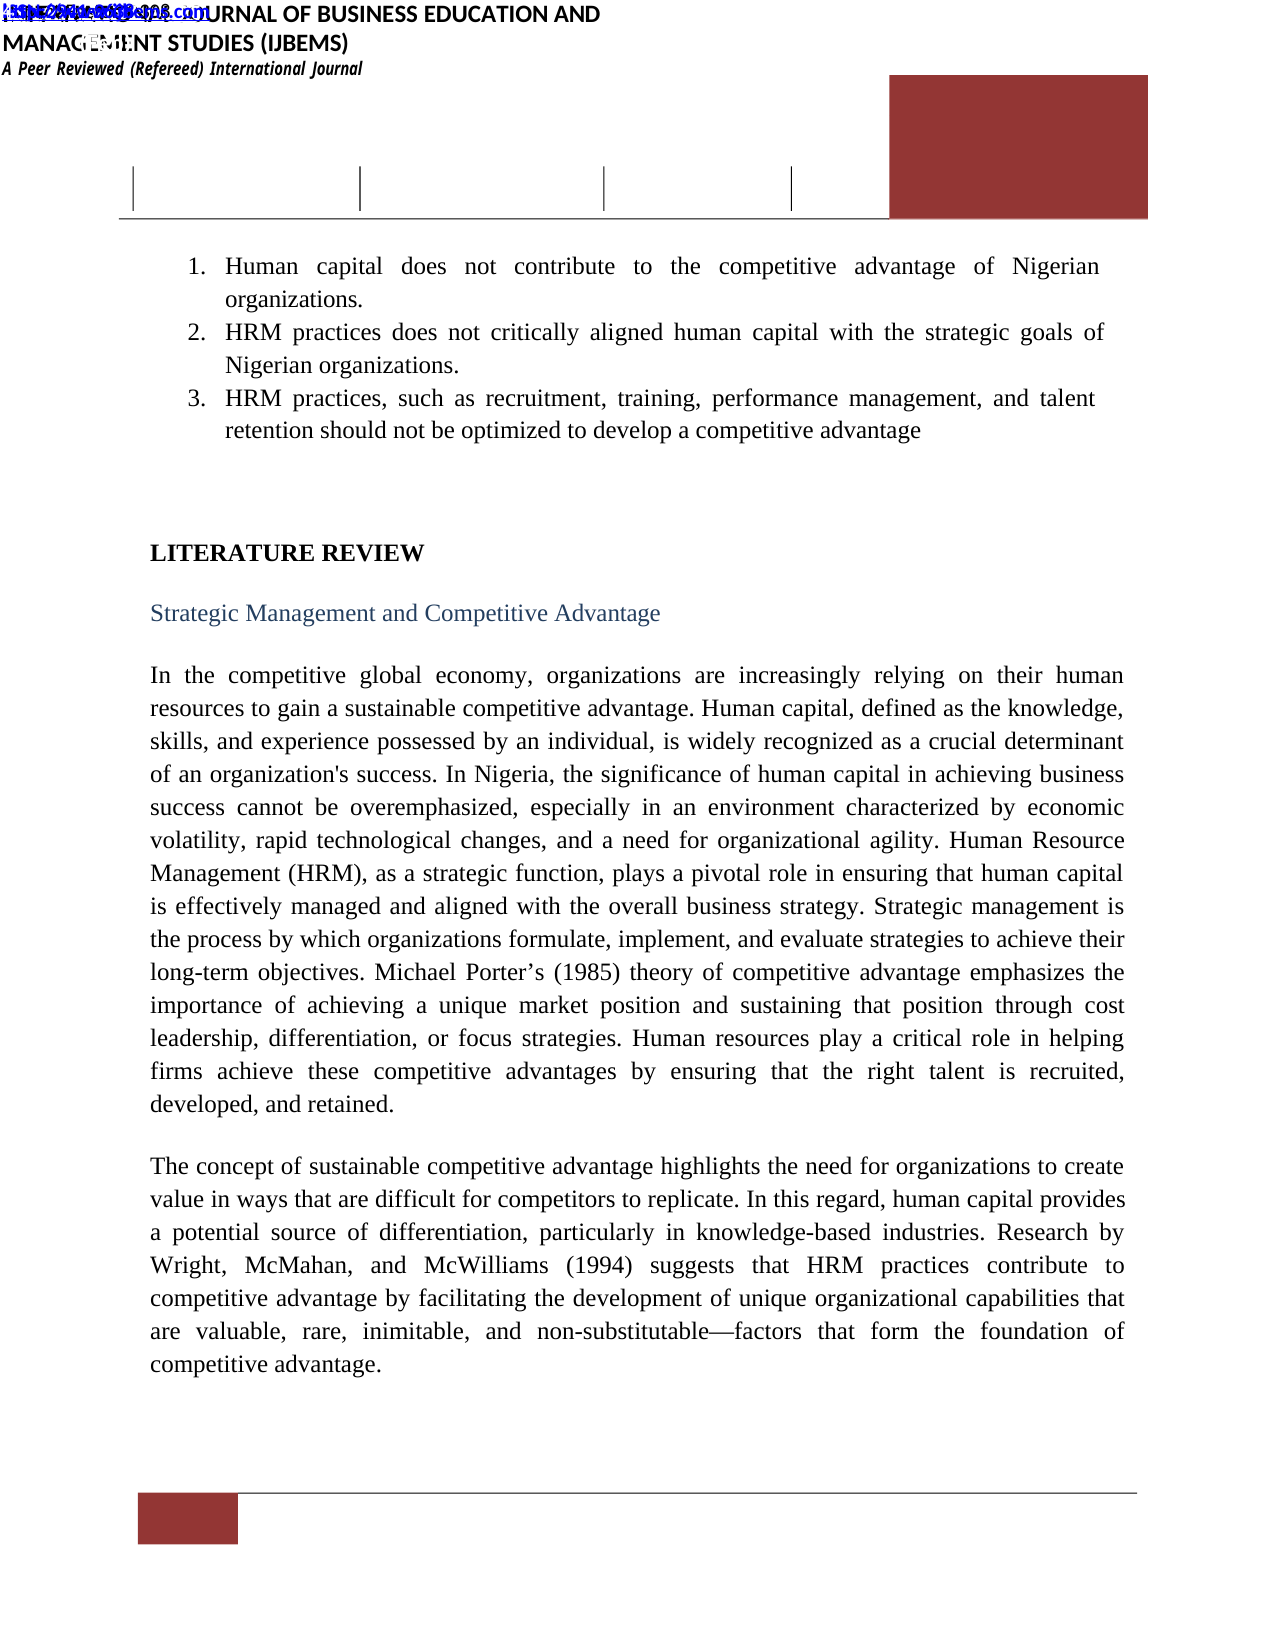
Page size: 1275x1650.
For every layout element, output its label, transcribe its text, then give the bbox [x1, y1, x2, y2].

text Strategic Management and Competitive Advantage [150, 598, 1162, 626]
subtitle LITERATURE REVIEW [150, 538, 1162, 566]
text The concept of sustainable competitive advantage highlights the need for organizations to create value in ways that are difficult for competitors to replicate. In this regard, human capital provides a potential source of differentiation, particularly in knowledge-based industries. Research by Wright, McMahan, and McWilliams (1994) suggests that HRM practices contribute to competitive advantage by facilitating the development of unique organizational capabilities that are valuable, rare, inimitable, and non-substitutable—factors that form the foundation of competitive advantage. [150, 1151, 1126, 1378]
text In the competitive global economy, organizations are increasingly relying on their human resources to gain a sustainable competitive advantage. Human capital, defined as the knowledge, skills, and experience possessed by an individual, is widely recognized as a crucial determinant of an organization's success. In Nigeria, the significance of human capital in achieving business success cannot be overemphasized, especially in an environment characterized by economic volatility, rapid technological changes, and a need for organizational agility. Human Resource Management (HRM), as a strategic function, plays a pivotal role in ensuring that human capital is effectively managed and aligned with the overall business strategy. Strategic management is the process by which organizations formulate, implement, and evaluate strategies to achieve their long-term objectives. Michael Porter’s (1985) theory of competitive advantage emphasizes the importance of achieving a unique market position and sustaining that position through cost leadership, differentiation, or focus strategies. Human resources play a critical role in helping firms achieve these competitive advantages by ensuring that the right talent is recruited, developed, and retained. [150, 660, 1126, 1118]
list HRM practices does not critically aligned human capital with the strategic goals of Nigerian organizations. [187, 317, 1124, 379]
list Human capital does not contribute to the competitive advantage of Nigerian organizations. [187, 251, 1125, 313]
list HRM practices, such as recruitment, training, performance management, and talent retention should not be optimized to develop a competitive advantage [187, 383, 1124, 444]
